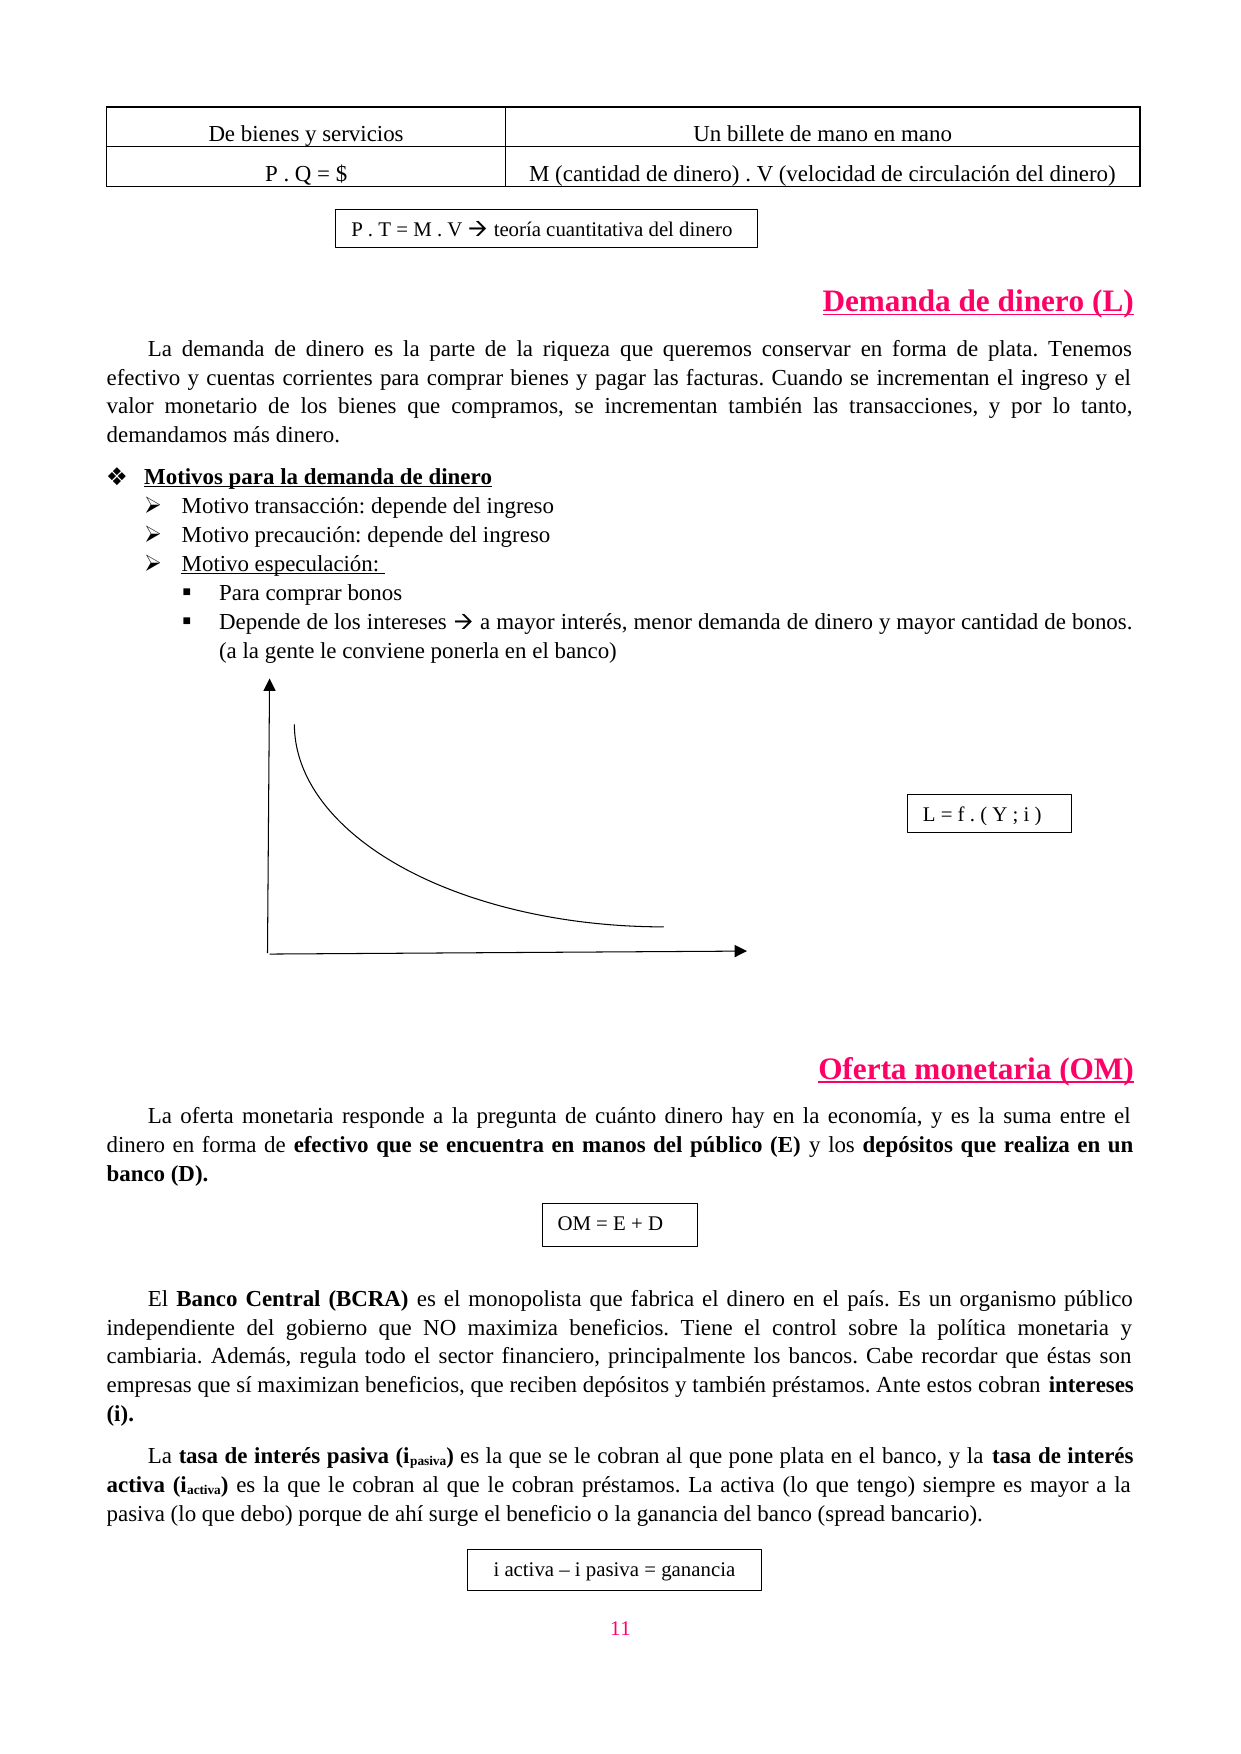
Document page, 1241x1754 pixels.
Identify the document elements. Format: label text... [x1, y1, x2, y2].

table_cell M (cantidad de dinero) . V (velocidad de circulación del dinero) [506, 147, 1139, 186]
table_cell De bienes y servicios [107, 108, 505, 146]
list Motivo transacción: depende del ingreso [144, 492, 1134, 518]
list Motivo especulación: [144, 550, 1134, 576]
text La tasa de interés pasiva (ipasiva) es la que se le cobran al que pone plata en el banco, y la tasa de interés activa (iactiva) es la que le cobran al que le cobran préstamos. La activa (lo que tengo) siempre es mayor a la pasiva (lo que debo) porque de ahí surge el beneficio o la ganancia del banco (spread bancario). [106, 1442, 1134, 1526]
list Depende de los intereses a mayor interés, menor demanda de dinero y mayor cantidad de bonos.(a la gente le conviene ponerla en el banco) [181, 608, 1134, 663]
list Motivos para la demanda de dinero [106, 463, 1134, 489]
text La oferta monetaria responde a la pregunta de cuánto dinero hay en la economía, y es la suma entre el dinero en forma de efectivo que se encuentra en manos del público (E) y los depósitos que realiza en un banco (D). [106, 1102, 1134, 1187]
list Motivo precaución: depende del ingreso [144, 521, 1134, 547]
text Demanda de dinero (L) [106, 283, 1134, 318]
text La demanda de dinero es la parte de la riqueza que queremos conservar en forma de plata. Tenemos efectivo y cuentas corrientes para comprar bienes y pagar las facturas. Cuando se incrementan el ingreso y el valor monetario de los bienes que compramos, se incrementan también las transacciones, y por lo tanto, demandamos más dinero. [106, 334, 1134, 448]
text El Banco Central (BCRA) es el monopolista que fabrica el dinero en el país. Es un organismo público independiente del gobierno que NO maximiza beneficios. Tiene el control sobre la política monetaria y cambiaria. Además, regula todo el sector financiero, principalmente los bancos. Cabe recordar que éstas son empresas que sí maximizan beneficios, que reciben depósitos y también préstamos. Ante estos cobran intereses (i). [106, 1284, 1134, 1427]
table_cell P . Q = $ [107, 147, 505, 186]
text Oferta monetaria (OM) [106, 1050, 1134, 1086]
list Para comprar bonos [181, 579, 1134, 605]
table_cell Un billete de mano en mano [506, 108, 1139, 146]
